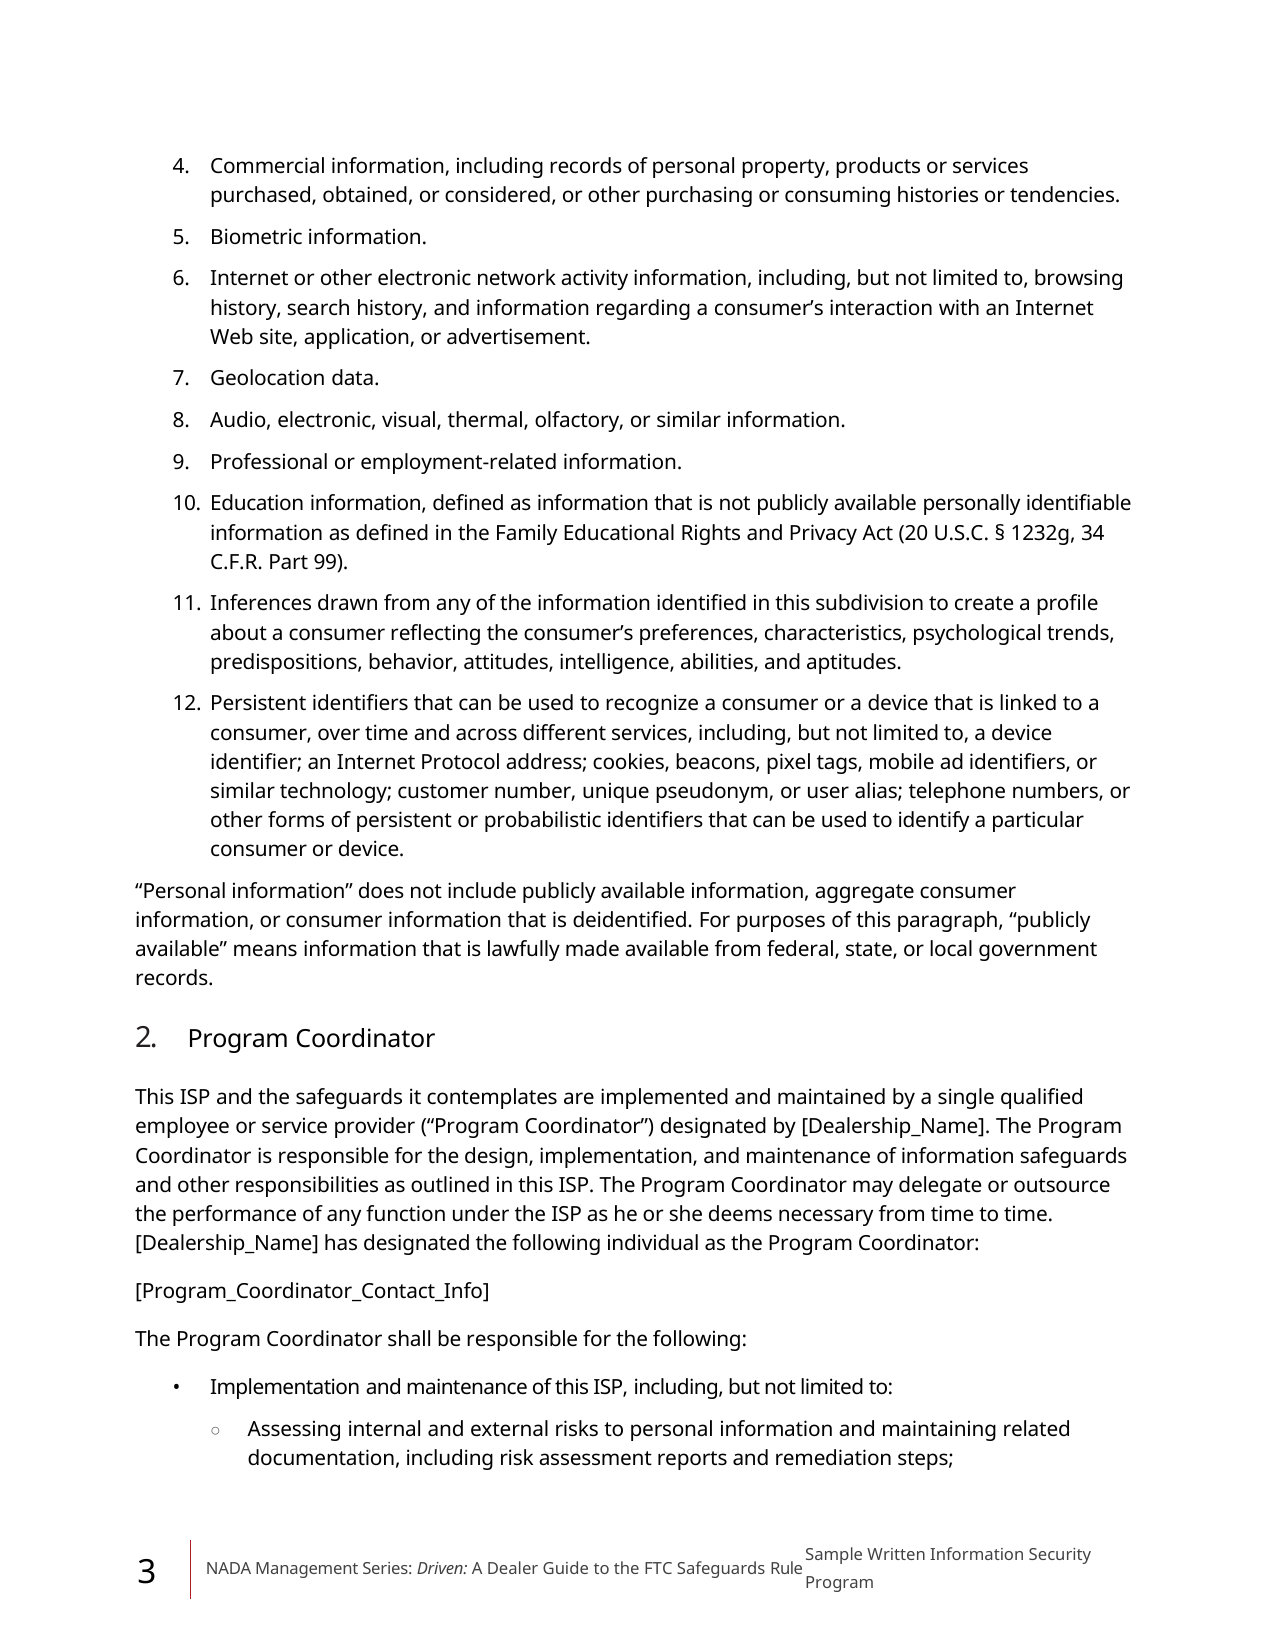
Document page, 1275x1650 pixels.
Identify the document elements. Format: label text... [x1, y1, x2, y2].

list Commercial information, including records of personal property, products or services purchased, obtained, or considered, or other purchasing or consuming histories or tendencies. [172, 150, 1140, 208]
list Assessing internal and external risks to personal information and maintaining related documentation, including risk assessment reports and remediation steps; [210, 1413, 1140, 1471]
list Education information, defined as information that is not publicly available personally identifiable information as defined in the Family Educational Rights and Privacy Act (20 U.S.C. § 1232g, 34 C.F.R. Part 99). [172, 487, 1140, 575]
subtitle Program Coordinator [135, 1017, 1140, 1056]
text The Program Coordinator shall be responsible for the following: [135, 1323, 1140, 1352]
list Audio, electronic, visual, thermal, olfactory, or similar information. [172, 404, 1140, 433]
list Biometric information. [172, 221, 1140, 250]
text This ISP and the safeguards it contemplates are implemented and maintained by a single qualified employee or service provider (“Program Coordinator”) designated by [Dealership_Name]. The Program Coordinator is responsible for the design, implementation, and maintenance of information safeguards and other responsibilities as outlined in this ISP. The Program Coordinator may delegate or outsource the performance of any function under the ISP as he or she deems necessary from time to time. [Dealership_Name] has designated the following individual as the Program Coordinator: [135, 1081, 1140, 1256]
list Implementation and maintenance of this ISP, including, but not limited to: [172, 1371, 1140, 1400]
list Geolocation data. [172, 362, 1140, 392]
list Persistent identifiers that can be used to recognize a consumer or a device that is linked to a consumer, over time and across different services, including, but not limited to, a device identifier; an Internet Protocol address; cookies, beacons, pixel tags, mobile ad identifiers, or similar technology; customer number, unique pseudonym, or user alias; telephone numbers, or other forms of persistent or probabilistic identifiers that can be used to identify a particular consumer or device. [172, 687, 1140, 862]
text “Personal information” does not include publicly available information, aggregate consumer information, or consumer information that is deidentified. For purposes of this paragraph, “publicly available” means information that is lawfully made available from federal, state, or local government records. [135, 875, 1140, 992]
list Internet or other electronic network activity information, including, but not limited to, browsing history, search history, and information regarding a consumer’s interaction with an Internet Web site, application, or advertisement. [172, 262, 1140, 350]
list Inferences drawn from any of the information identified in this subdivision to create a profile about a consumer reflecting the consumer’s preferences, characteristics, psychological trends, predispositions, behavior, attitudes, intelligence, abilities, and aptitudes. [172, 587, 1140, 675]
text [Program_Coordinator_Contact_Info] [135, 1275, 1140, 1304]
list Professional or employment-related information. [172, 446, 1140, 475]
